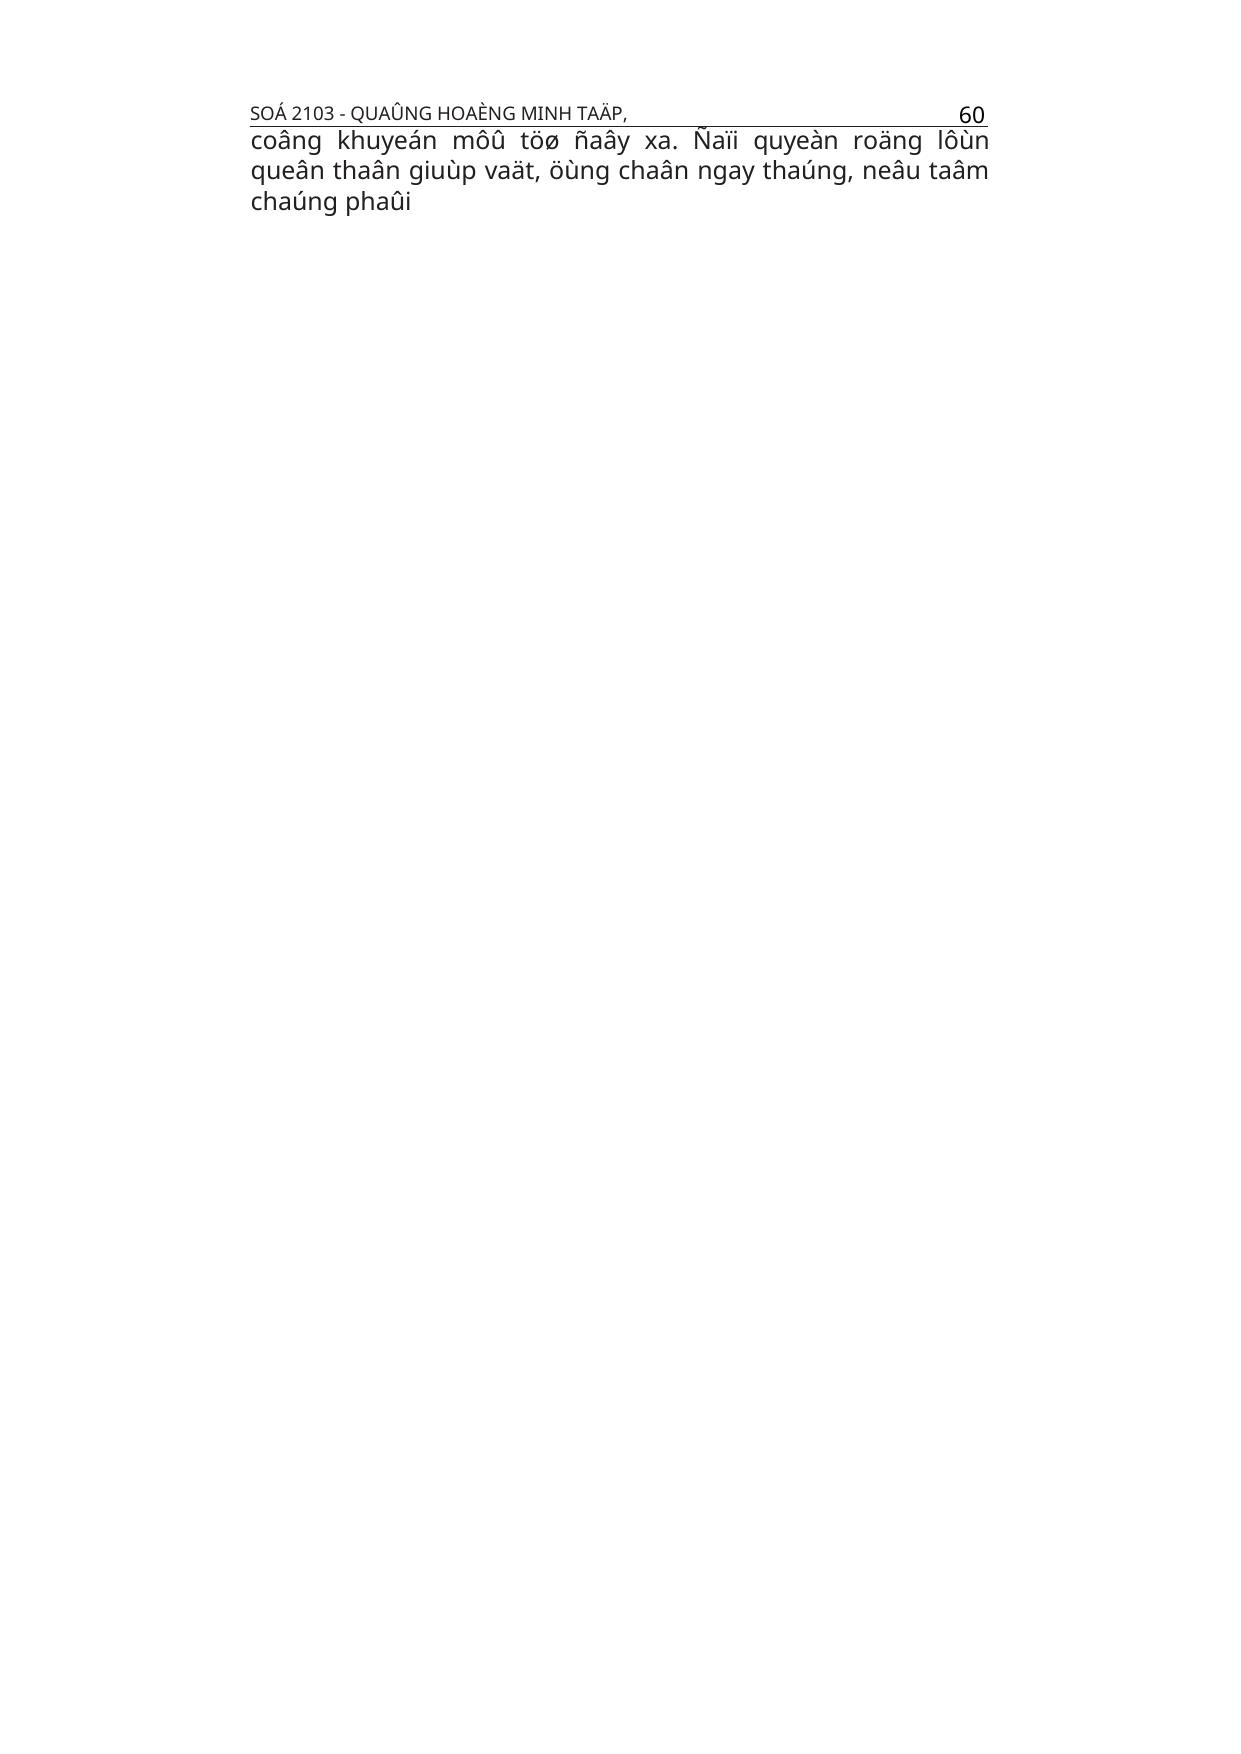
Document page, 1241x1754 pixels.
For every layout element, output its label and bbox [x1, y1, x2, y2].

text [250, 125, 990, 218]
